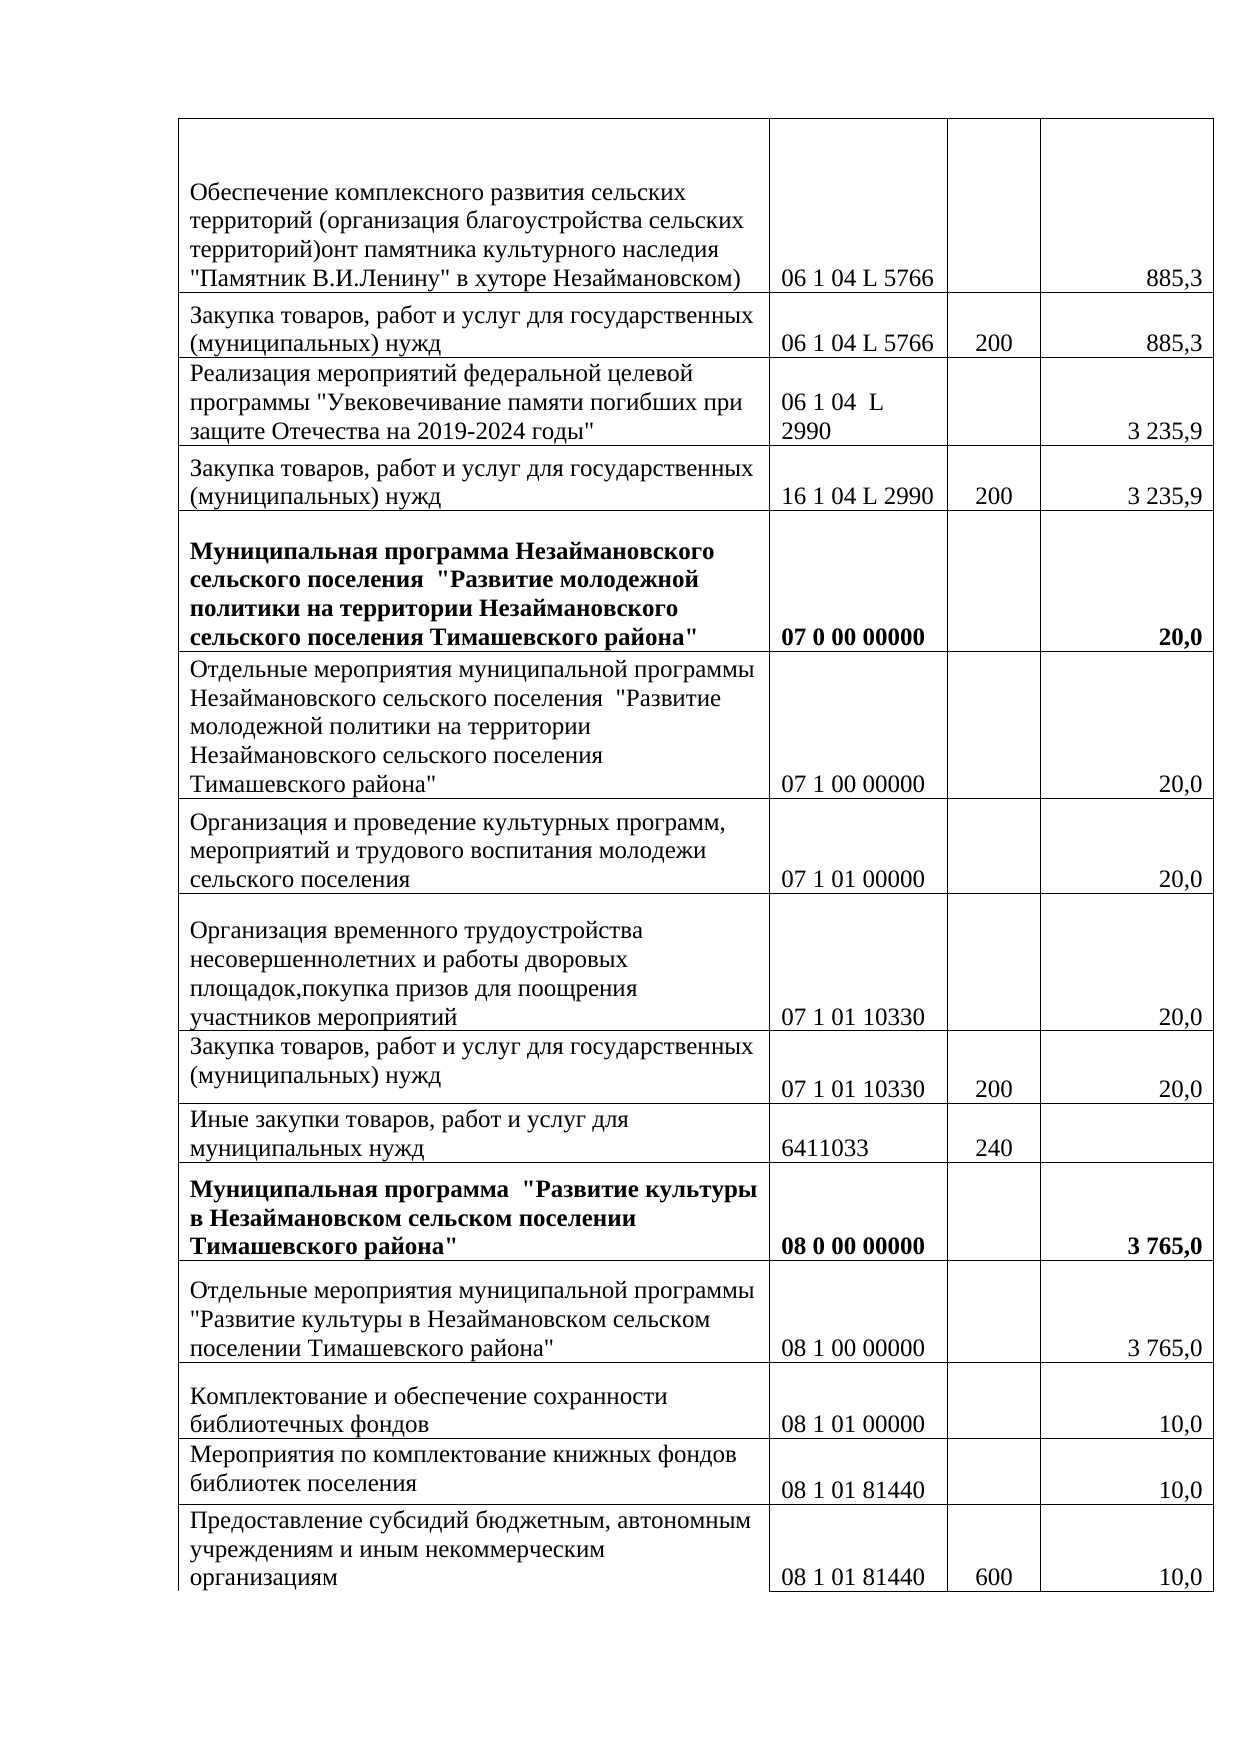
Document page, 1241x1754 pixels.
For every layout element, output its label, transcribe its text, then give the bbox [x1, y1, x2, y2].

table_cell 6411033 [770, 1104, 947, 1162]
table_cell [948, 511, 1040, 651]
table_cell 07 1 00 00000 [770, 652, 947, 798]
table_cell 10,0 [1041, 1363, 1213, 1438]
table_cell [1041, 1104, 1213, 1162]
table_cell 200 [948, 1031, 1040, 1103]
table_cell 600 [948, 1505, 1040, 1591]
table_cell 20,0 [1041, 511, 1213, 651]
table_cell Отдельные мероприятия муниципальной программы "Развитие культуры в Незаймановском сельском поселении Тимашевского района" [179, 1261, 769, 1362]
table_cell [948, 1261, 1040, 1362]
table_cell 240 [948, 1104, 1040, 1162]
table_cell Муниципальная программа Незаймановского сельского поселения "Развитие молодежной политики на территории Незаймановского сельского поселения Тимашевского района" [179, 511, 769, 651]
table_cell Обеспечение комплексного развития сельских территорий (организация благоустройства сельских территорий)онт памятника культурного наследия "Памятник В.И.Ленину" в хуторе Незаймановском) [179, 119, 769, 292]
table_cell Реализация мероприятий федеральной целевой программы "Увековечивание памяти погибших при защите Отечества на 2019-2024 годы" [179, 358, 769, 444]
table_cell [948, 1439, 1040, 1504]
table_cell [948, 119, 1040, 292]
table_cell 200 [948, 446, 1040, 510]
table_cell [948, 1363, 1040, 1438]
table_cell 3 765,0 [1041, 1163, 1213, 1260]
table_cell Закупка товаров, работ и услуг для государственных (муниципальных) нужд [179, 1031, 769, 1103]
table_cell 07 1 01 10330 [770, 1031, 947, 1103]
table_cell 08 1 01 81440 [770, 1505, 947, 1591]
table_cell 07 1 01 00000 [770, 799, 947, 893]
table_cell 08 0 00 00000 [770, 1163, 947, 1260]
table_cell 08 1 01 81440 [770, 1439, 947, 1504]
table_cell [948, 652, 1040, 798]
table_cell Закупка товаров, работ и услуг для государственных (муниципальных) нужд [179, 293, 769, 357]
table_cell Комплектование и обеспечение сохранности библиотечных фондов [179, 1363, 769, 1438]
table_cell 10,0 [1041, 1505, 1213, 1591]
table_cell [948, 894, 1040, 1030]
table_cell 885,3 [1041, 293, 1213, 357]
table_cell 3 765,0 [1041, 1261, 1213, 1362]
table_cell 20,0 [1041, 652, 1213, 798]
table_cell 20,0 [1041, 799, 1213, 893]
table_cell [948, 799, 1040, 893]
table_cell 06 1 04 L 2990 [770, 358, 947, 444]
table_cell 06 1 04 L 5766 [770, 119, 947, 292]
table_cell Закупка товаров, работ и услуг для государственных (муниципальных) нужд [179, 446, 769, 510]
table_cell 3 235,9 [1041, 358, 1213, 444]
table_cell 08 1 01 00000 [770, 1363, 947, 1438]
table_cell 20,0 [1041, 894, 1213, 1030]
table_cell Муниципальная программа "Развитие культуры в Незаймановском сельском поселении Тимашевского района" [179, 1163, 769, 1260]
table_cell [948, 358, 1040, 444]
table_cell 07 0 00 00000 [770, 511, 947, 651]
table_cell 06 1 04 L 5766 [770, 293, 947, 357]
table_cell 07 1 01 10330 [770, 894, 947, 1030]
table_cell 200 [948, 293, 1040, 357]
table_cell 20,0 [1041, 1031, 1213, 1103]
table_cell Иные закупки товаров, работ и услуг для муниципальных нужд [179, 1104, 769, 1162]
table_cell [948, 1163, 1040, 1260]
table_cell 16 1 04 L 2990 [770, 446, 947, 510]
table_cell 10,0 [1041, 1439, 1213, 1504]
table_cell 885,3 [1041, 119, 1213, 292]
table_cell Организация и проведение культурных программ, мероприятий и трудового воспитания молодежи сельского поселения [179, 799, 769, 893]
table_cell Мероприятия по комплектование книжных фондов библиотек поселения [179, 1439, 769, 1504]
table_cell Предоставление субсидий бюджетным, автономным учреждениям и иным некоммерческим организациям [179, 1505, 769, 1591]
table_cell Организация временного трудоустройства несовершеннолетних и работы дворовых площадок,покупка призов для поощрения участников мероприятий [179, 894, 769, 1030]
table_cell Отдельные мероприятия муниципальной программы Незаймановского сельского поселения "Развитие молодежной политики на территории Незаймановского сельского поселения Тимашевского района" [179, 652, 769, 798]
table_cell 08 1 00 00000 [770, 1261, 947, 1362]
table_cell 3 235,9 [1041, 446, 1213, 510]
